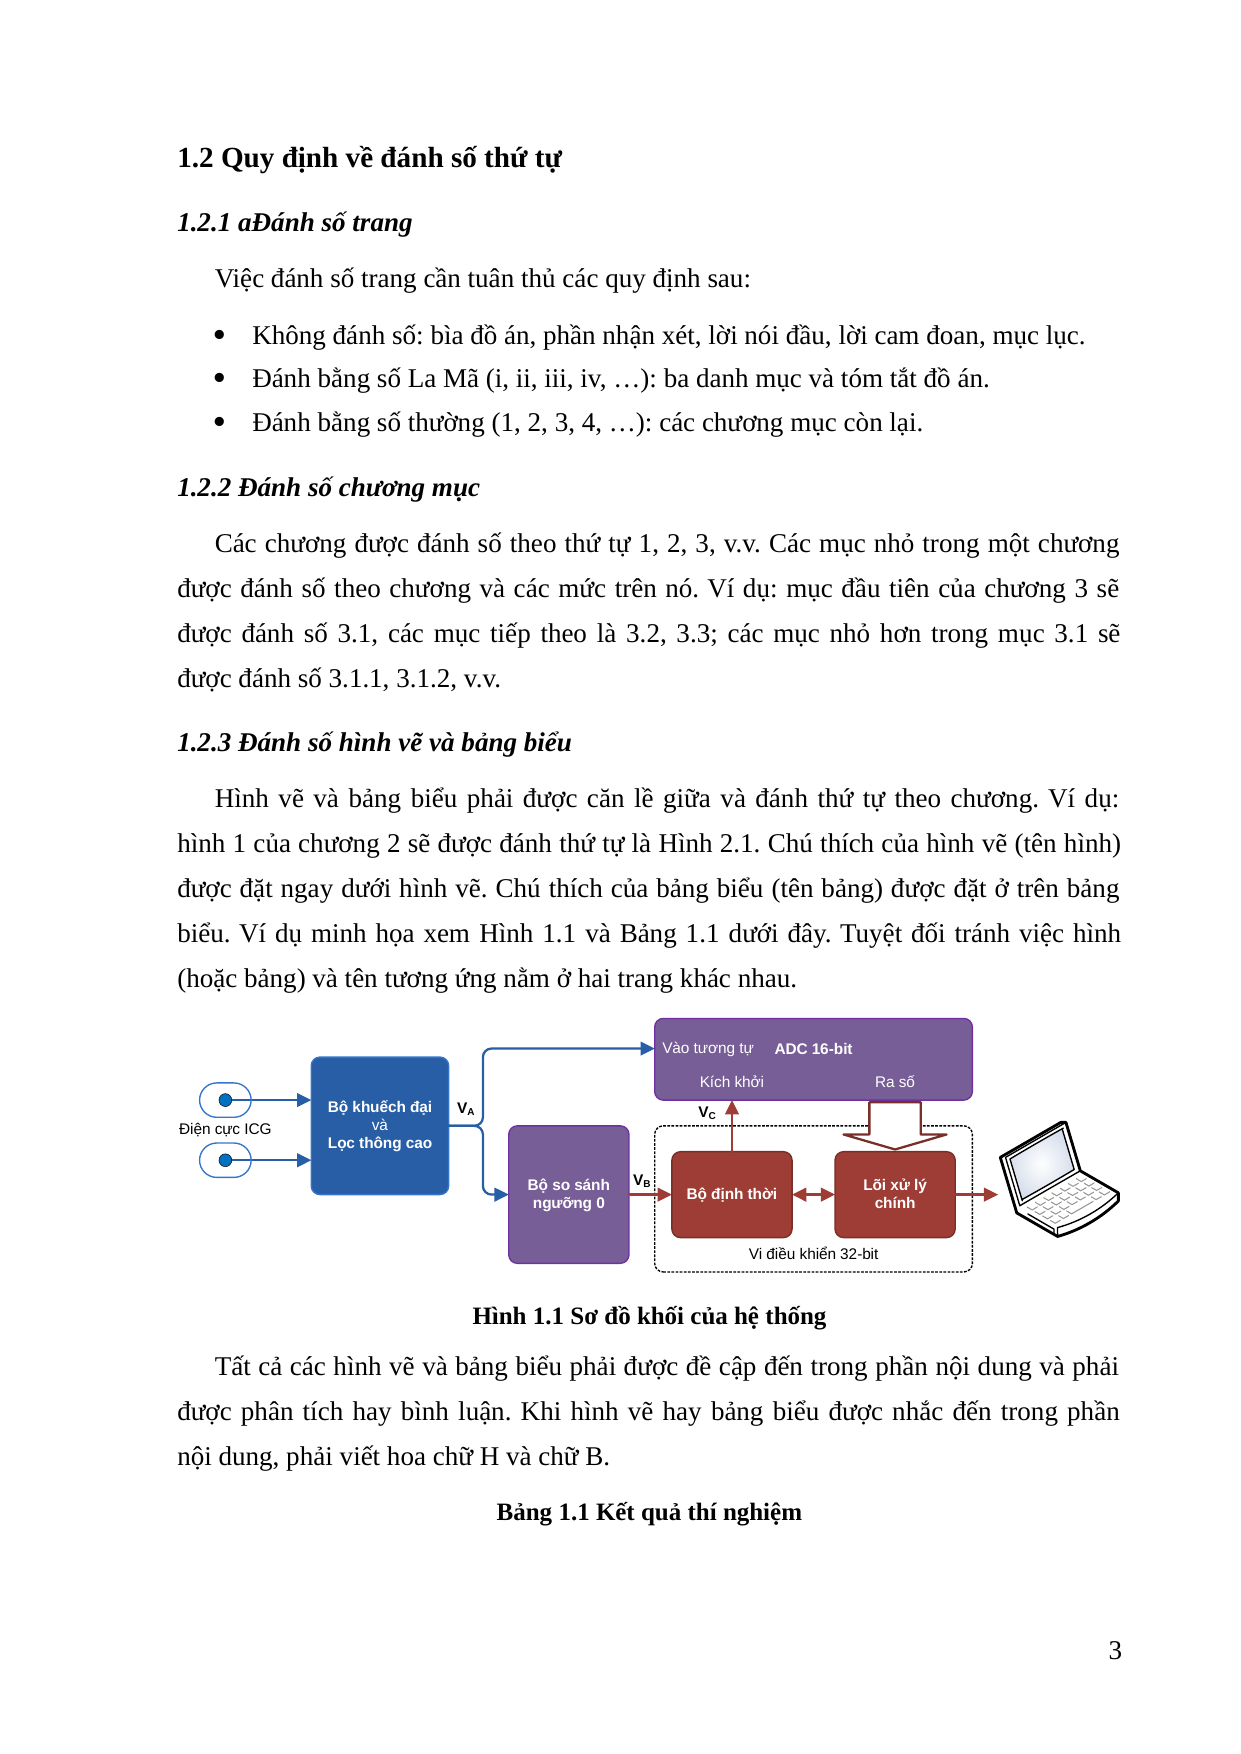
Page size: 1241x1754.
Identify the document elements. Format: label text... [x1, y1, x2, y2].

subtitle Đánh số chương mục [177, 468, 1122, 505]
text Bảng 1.1 Kết quả thí nghiệm [177, 1493, 1122, 1530]
subtitle Đánh số hình vẽ và bảng biểu [177, 723, 1122, 761]
list Đánh bằng số thường (1, 2, 3, 4, …): các chương mục còn lại. [214, 403, 1122, 441]
subtitle aĐánh số trang [177, 203, 1122, 241]
list Đánh bằng số La Mã (i, ii, iii, iv, …): ba danh mục và tóm tắt đồ án. [214, 359, 1122, 397]
text Tất cả các hình vẽ và bảng biểu phải được đề cập đến trong phần nội dung và phải được phân tích hay bình luận. Khi hình vẽ hay bảng biểu được nhắc đến trong phần nội dung, phải viết hoa chữ H và chữ B. [177, 1347, 1122, 1474]
text Việc đánh số trang cần tuân thủ các quy định sau: [177, 259, 1122, 297]
text Các chương được đánh số theo thứ tự 1, 2, 3, v.v. Các mục nhỏ trong một chương được đánh số theo chương và các mức trên nó. Ví dụ: mục đầu tiên của chương 3 sẽ được đánh số 3.1, các mục tiếp theo là 3.2, 3.3; các mục nhỏ hơn trong mục 3.1 sẽ được đánh số 3.1.1, 3.1.2, v.v. [177, 524, 1122, 696]
text Hình 1.1 Sơ đồ khối của hệ thống [177, 1297, 1122, 1334]
subtitle Quy định về đánh số thứ tự [177, 138, 1122, 176]
text Hình vẽ và bảng biểu phải được căn lề giữa và đánh thứ tự theo chương. Ví dụ: hình 1 của chương 2 sẽ được đánh thứ tự là Hình 2.1. Chú thích của hình vẽ (tên hình) được đặt ngay dưới hình vẽ. Chú thích của bảng biểu (tên bảng) được đặt ở trên bảng biểu. Ví dụ minh họa xem Hình 1.1 và Bảng 1.1 dưới đây. Tuyệt đối tránh việc hình (hoặc bảng) và tên tương ứng nằm ở hai trang khác nhau. [177, 779, 1122, 997]
list Không đánh số: bìa đồ án, phần nhận xét, lời nói đầu, lời cam đoan, mục lục. [214, 316, 1122, 353]
